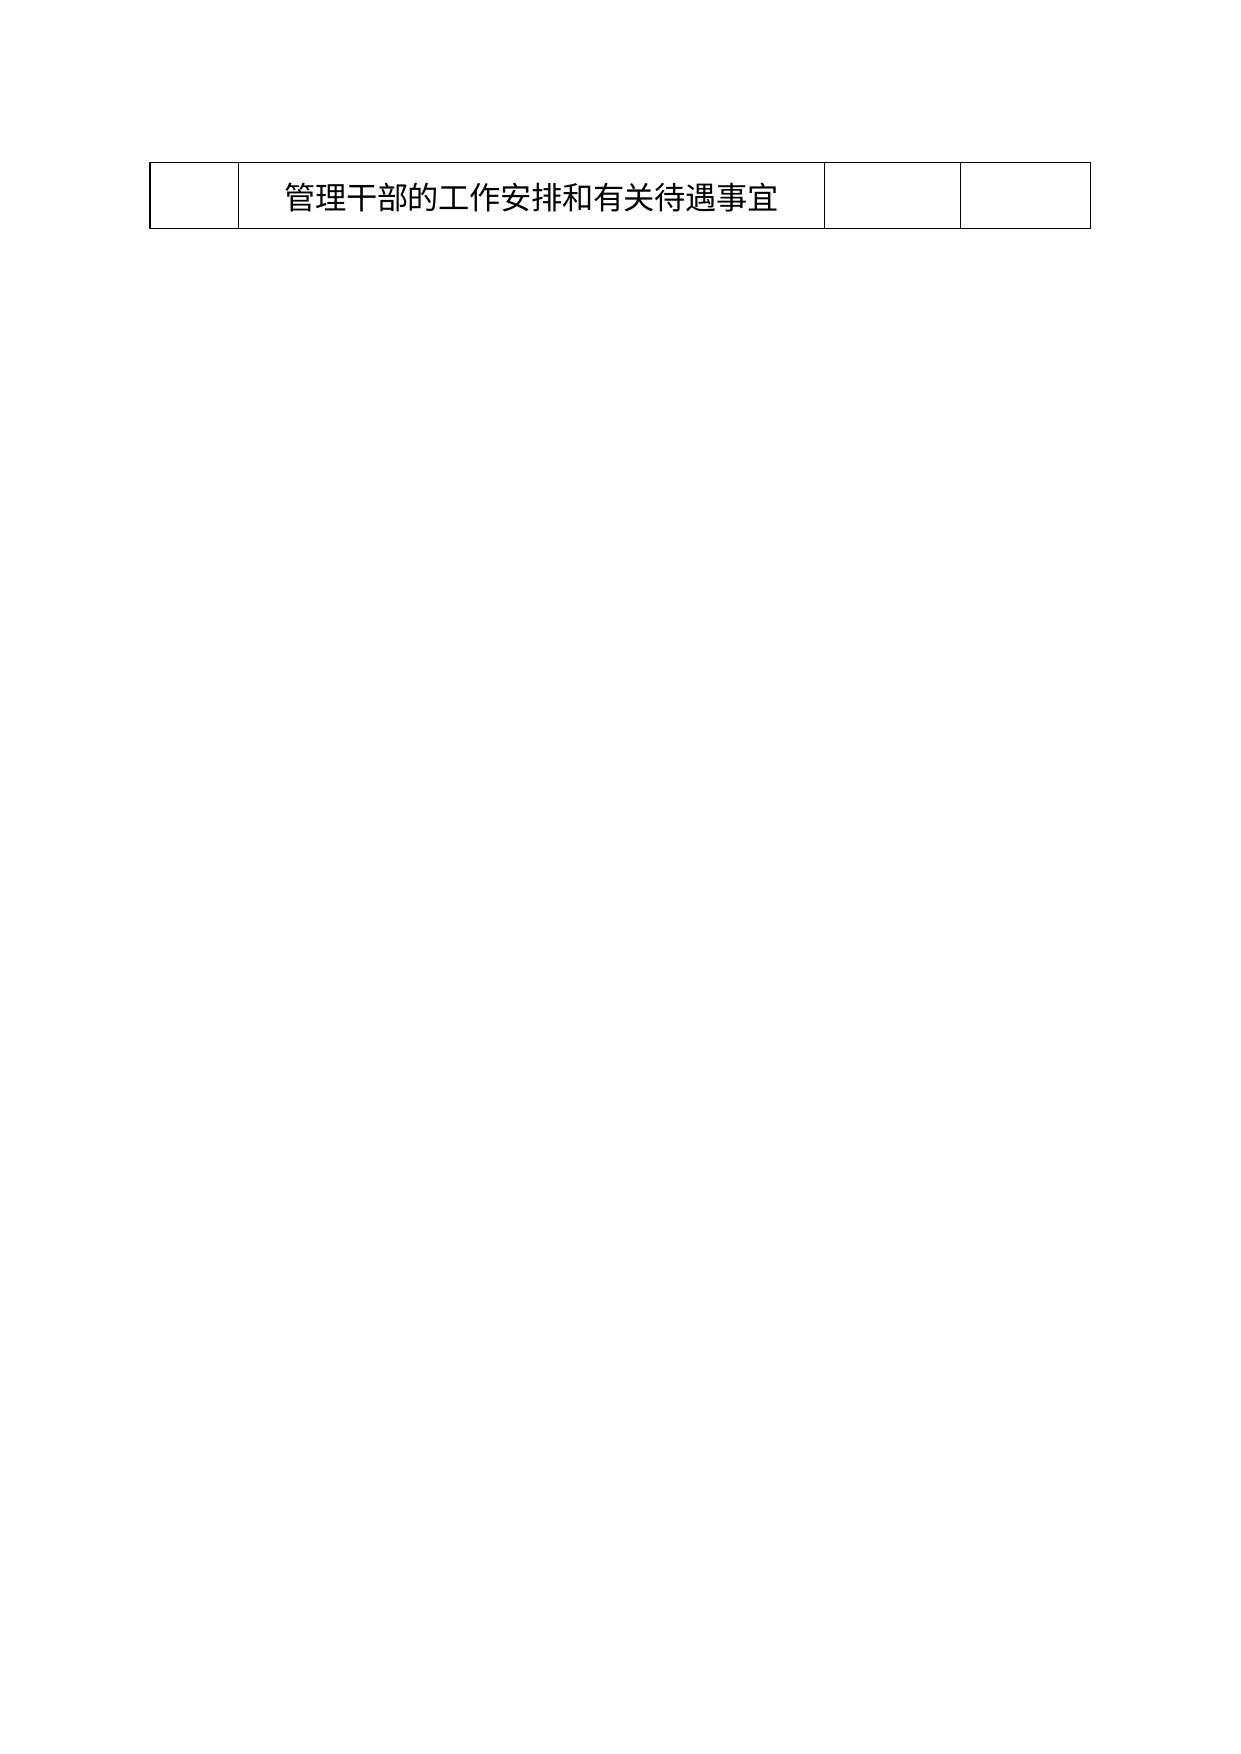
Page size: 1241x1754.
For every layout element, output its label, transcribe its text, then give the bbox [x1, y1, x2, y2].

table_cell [239, 163, 824, 228]
table_cell 6 [151, 163, 238, 228]
